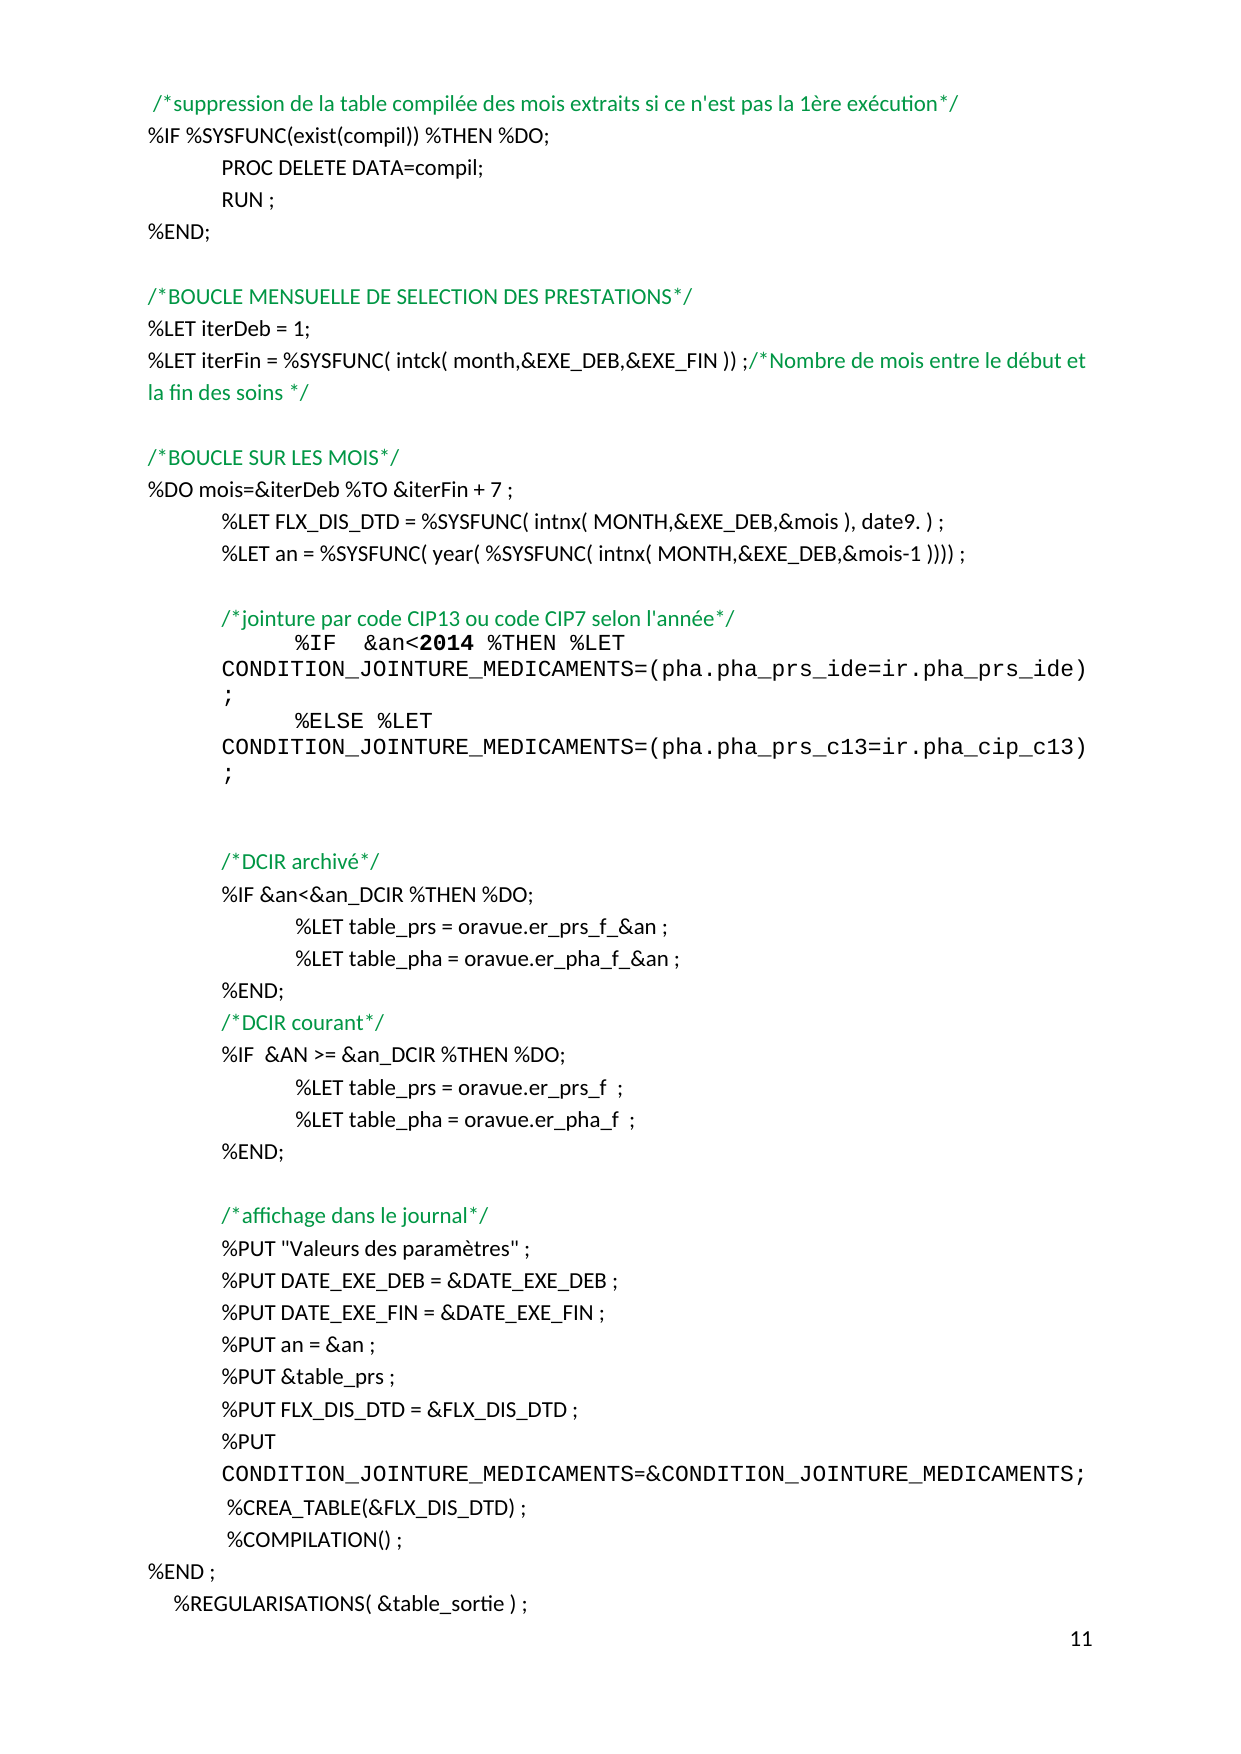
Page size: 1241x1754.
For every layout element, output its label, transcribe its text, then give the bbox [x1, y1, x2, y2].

text %LET table_prs = oravue.er_prs_f_&an ; [148, 912, 1092, 940]
text %PUT an = &an ; [148, 1330, 1092, 1358]
text %LET table_prs = oravue.er_prs_f ; [148, 1073, 1092, 1101]
text %LET FLX_DIS_DTD = %SYSFUNC( intnx( MONTH,&EXE_DEB,&mois ), date9. ) ; [148, 507, 1092, 535]
text %END; [148, 1137, 1092, 1165]
text /*suppression de la table compilée des mois extraits si ce n'est pas la 1ère exécution*/ [148, 89, 1092, 117]
text %LET table_pha = oravue.er_pha_f ; [148, 1105, 1092, 1133]
text /*BOUCLE SUR LES MOIS*/ [148, 443, 1092, 471]
text %IF %SYSFUNC(exist(compil)) %THEN %DO; [148, 121, 1092, 149]
text %PUT DATE_EXE_FIN = &DATE_EXE_FIN ; [148, 1298, 1092, 1326]
text %PUT &table_prs ; [148, 1362, 1092, 1391]
text %COMPILATION() ; [148, 1525, 1092, 1553]
text %ELSE %LET CONDITION_JOINTURE_MEDICAMENTS=(pha.pha_prs_c13=ir.pha_cip_c13); [221, 709, 1092, 787]
text %LET table_pha = oravue.er_pha_f_&an ; [148, 944, 1092, 972]
text %END; [148, 217, 1092, 245]
text %DO mois=&iterDeb %TO &iterFin + 7 ; [148, 475, 1092, 503]
text %IF &an<2014 %THEN %LET CONDITION_JOINTURE_MEDICAMENTS=(pha.pha_prs_ide=ir.pha_prs_ide); [221, 632, 1092, 709]
text %PUT FLX_DIS_DTD = &FLX_DIS_DTD ; [148, 1395, 1092, 1423]
text %LET iterDeb = 1; [148, 314, 1092, 342]
text %PUT "Valeurs des paramètres" ; [148, 1234, 1092, 1262]
text /*jointure par code CIP13 ou code CIP7 selon l'année*/ [221, 604, 1092, 632]
text %REGULARISATIONS( &table_sortie ) ; [148, 1589, 1092, 1617]
text %LET iterFin = %SYSFUNC( intck( month,&EXE_DEB,&EXE_FIN )) ;/*Nombre de mois entre le début et la fin des soins */ [148, 346, 1092, 406]
text %END ; [148, 1557, 1092, 1585]
text %IF &an<&an_DCIR %THEN %DO; [148, 880, 1092, 908]
text /*BOUCLE MENSUELLE DE SELECTION DES PRESTATIONS*/ [148, 282, 1092, 310]
text /*DCIR courant*/ [148, 1008, 1092, 1036]
text %IF &AN >= &an_DCIR %THEN %DO; [148, 1041, 1092, 1069]
text %PUT CONDITION_JOINTURE_MEDICAMENTS=&CONDITION_JOINTURE_MEDICAMENTS; [221, 1427, 1092, 1488]
text %PUT DATE_EXE_DEB = &DATE_EXE_DEB ; [148, 1266, 1092, 1294]
text %END; [148, 976, 1092, 1004]
text %LET an = %SYSFUNC( year( %SYSFUNC( intnx( MONTH,&EXE_DEB,&mois-1 )))) ; [148, 539, 1092, 567]
text PROC DELETE DATA=compil; [148, 153, 1092, 181]
text %CREA_TABLE(&FLX_DIS_DTD) ; [148, 1493, 1092, 1521]
text /*DCIR archivé*/ [148, 847, 1092, 876]
text /*affichage dans le journal*/ [148, 1202, 1092, 1229]
text RUN ; [148, 185, 1092, 213]
